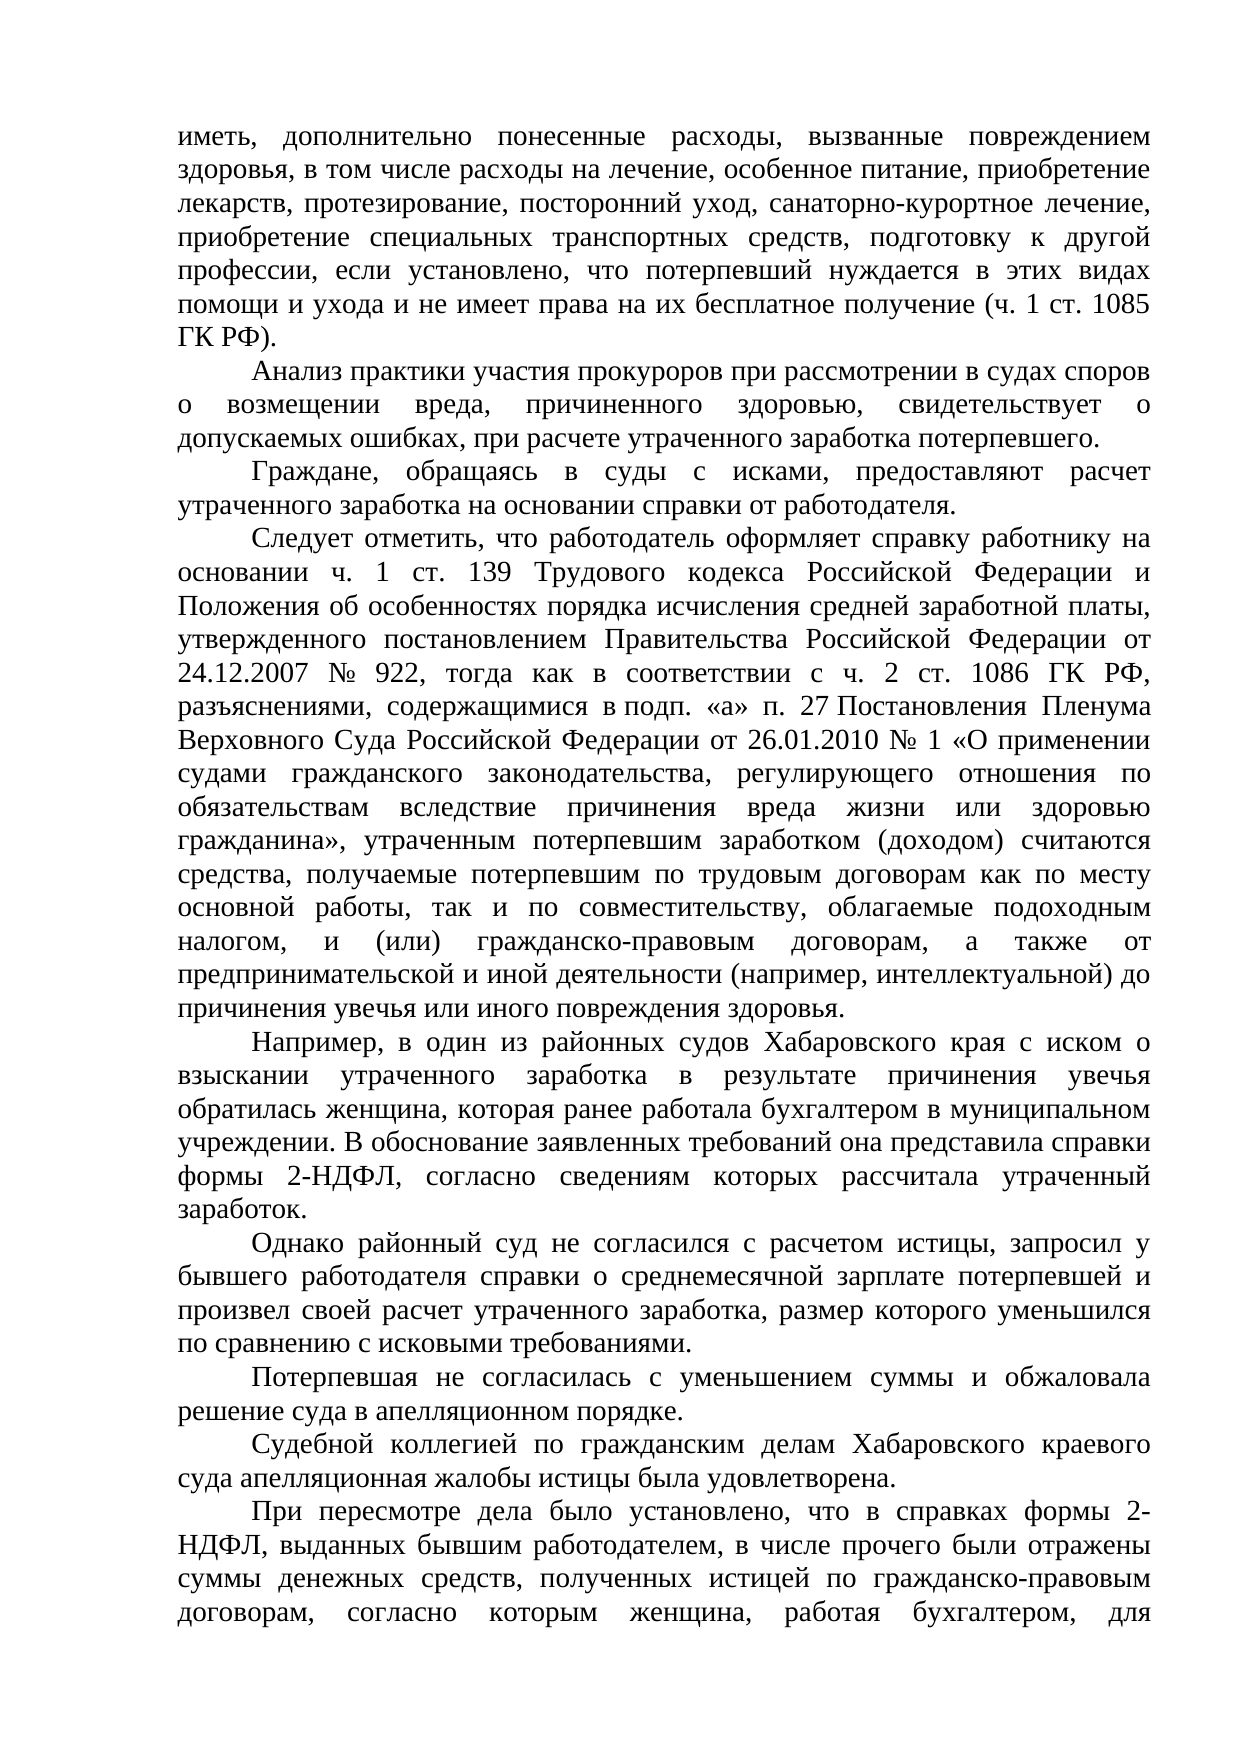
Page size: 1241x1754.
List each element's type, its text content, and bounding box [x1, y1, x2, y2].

text Потерпевшая не согласилась с уменьшением суммы и обжаловала решение суда в апелляционном порядке. [177, 1359, 1152, 1426]
text Следует отметить, что работодатель оформляет справку работнику на основании ч. 1 ст. 139 Трудового кодекса Российской Федерации и Положения об особенностях порядка исчисления средней заработной платы, утвержденного постановлением Правительства Российской Федерации от 24.12.2007 № 922, тогда как в соответствии с ч. 2 ст. 1086 ГК РФ, разъяснениями, содержащимися в подп. «а» п. 27 Постановления Пленума Верховного Суда Российской Федерации от 26.01.2010 № 1 «О применении судами гражданского законодательства, регулирующего отношения по обязательствам вследствие причинения вреда жизни или здоровью гражданина», утраченным потерпевшим заработком (доходом) считаются средства, получаемые потерпевшим по трудовым договорам как по месту основной работы, так и по совместительству, облагаемые подоходным налогом, и (или) гражданско-правовым договорам, а также от предпринимательской и иной деятельности (например, интеллектуальной) до причинения увечья или иного повреждения здоровья. [177, 521, 1152, 1024]
text Например, в один из районных судов Хабаровского края с иском о взыскании утраченного заработка в результате причинения увечья обратилась женщина, которая ранее работала бухгалтером в муниципальном учреждении. В обоснование заявленных требований она представила справки формы 2-НДФЛ, согласно сведениям которых рассчитала утраченный заработок. [177, 1024, 1152, 1225]
text Граждане, обращаясь в суды с исками, предоставляют расчет утраченного заработка на основании справки от работодателя. [177, 453, 1152, 521]
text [177, 1493, 1152, 1627]
text Анализ практики участия прокуроров при рассмотрении в судах споров о возмещении вреда, причиненного здоровью, свидетельствует о допускаемых ошибках, при расчете утраченного заработка потерпевшего. [177, 353, 1152, 453]
text Однако районный суд не согласился с расчетом истицы, запросил у бывшего работодателя справки о среднемесячной зарплате потерпевшей и произвел своей расчет утраченного заработка, размер которого уменьшился по сравнению с исковыми требованиями. [177, 1225, 1152, 1359]
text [177, 118, 1152, 353]
text Судебной коллегией по гражданским делам Хабаровского краевого суда апелляционная жалобы истицы была удовлетворена. [177, 1426, 1152, 1493]
